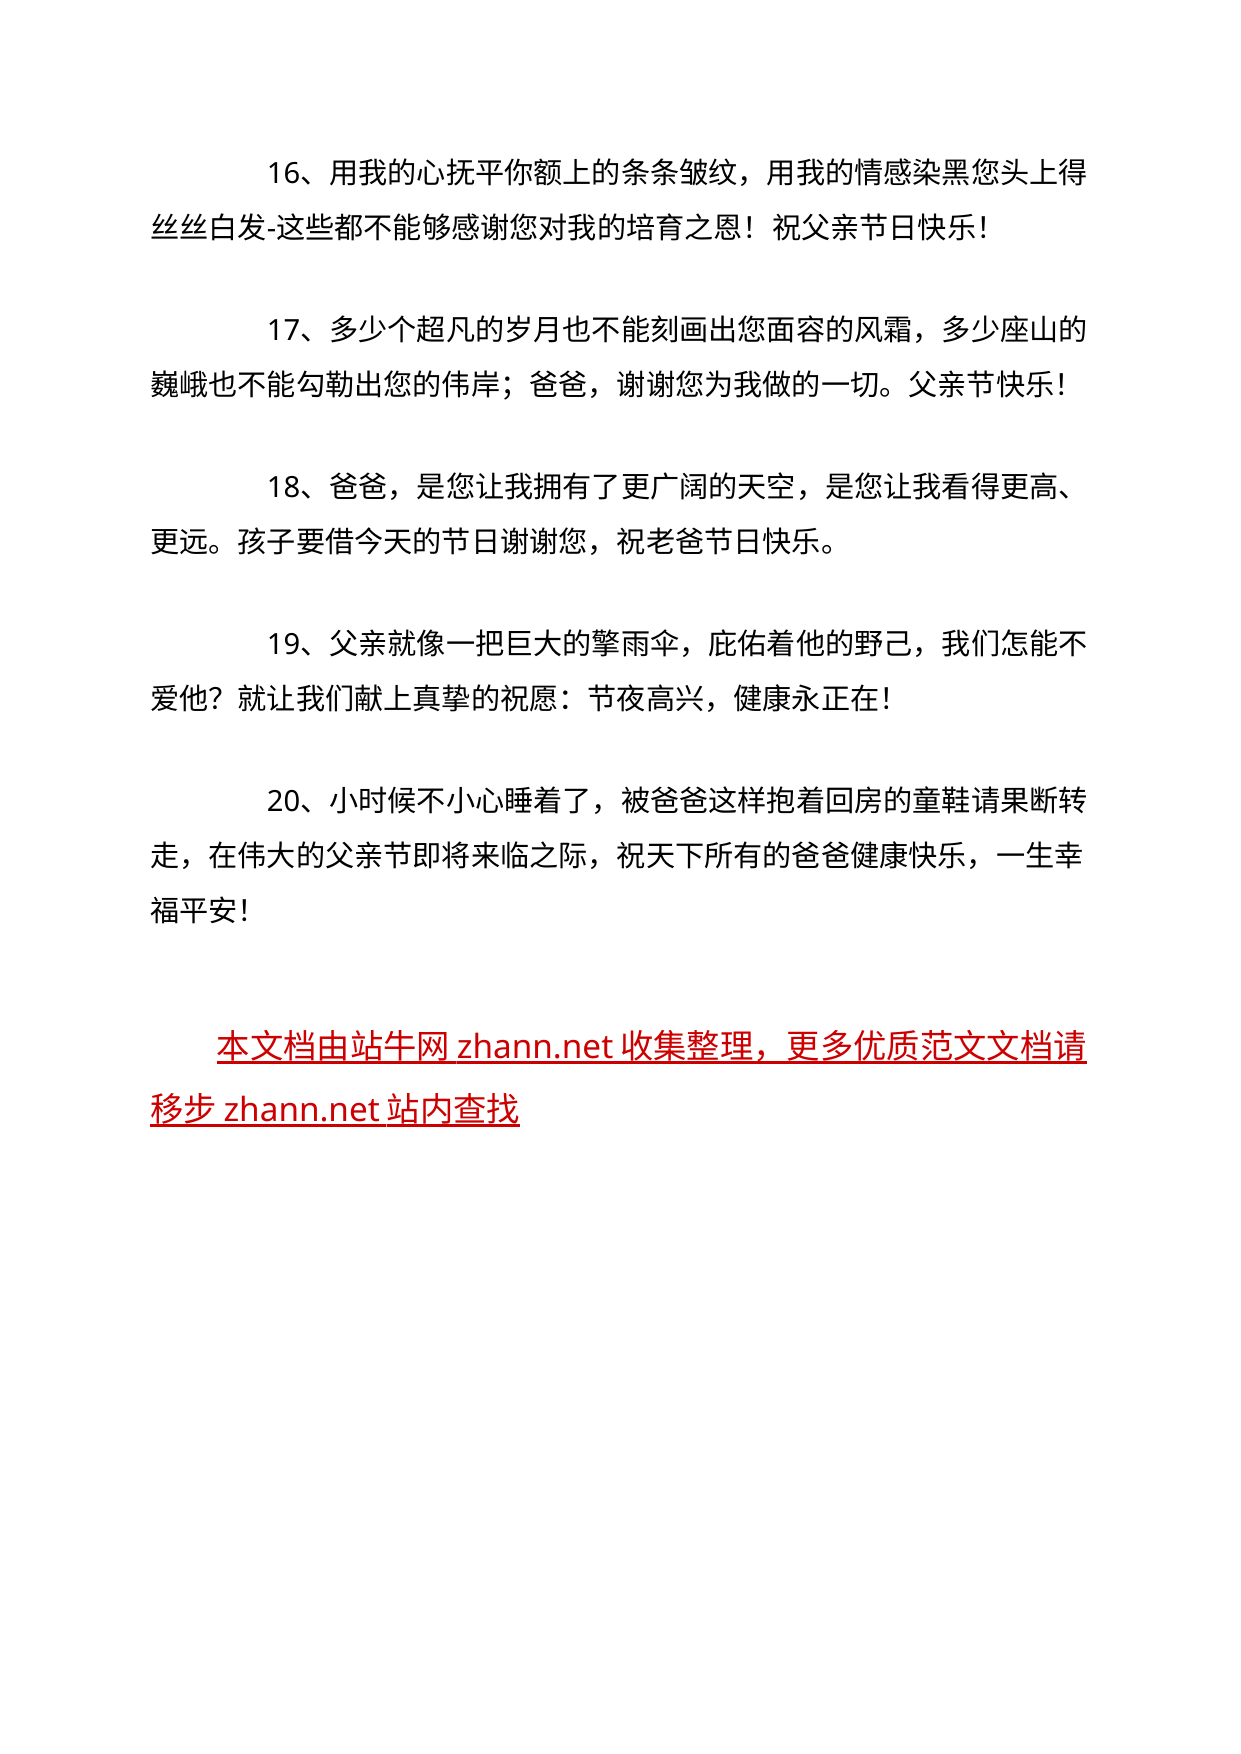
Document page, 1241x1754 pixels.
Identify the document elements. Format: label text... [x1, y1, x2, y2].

text 19、父亲就像一把巨大的擎雨伞，庇佑着他的野己，我们怎能不爱他？就让我们献上真挚的祝愿：节夜高兴，健康永正在！ [150, 621, 1090, 718]
text 18、爸爸，是您让我拥有了更广阔的天空，是您让我看得更高、更远。孩子要借今天的节日谢谢您，祝老爸节日快乐。 [150, 464, 1090, 561]
text 16、用我的心抚平你额上的条条皱纹，用我的情感染黑您头上得丝丝白发-这些都不能够感谢您对我的培育之恩！祝父亲节日快乐！ [150, 150, 1090, 247]
text 20、小时候不小心睡着了，被爸爸这样抱着回房的童鞋请果断转走，在伟大的父亲节即将来临之际，祝天下所有的爸爸健康快乐，一生幸福平安！ [150, 777, 1090, 929]
text 本文档由站牛网zhann.net收集整理，更多优质范文文档请移步zhann.net站内查找 [150, 1020, 1090, 1131]
text 17、多少个超凡的岁月也不能刻画出您面容的风霜，多少座山的巍峨也不能勾勒出您的伟岸；爸爸，谢谢您为我做的一切。父亲节快乐！ [150, 307, 1090, 404]
